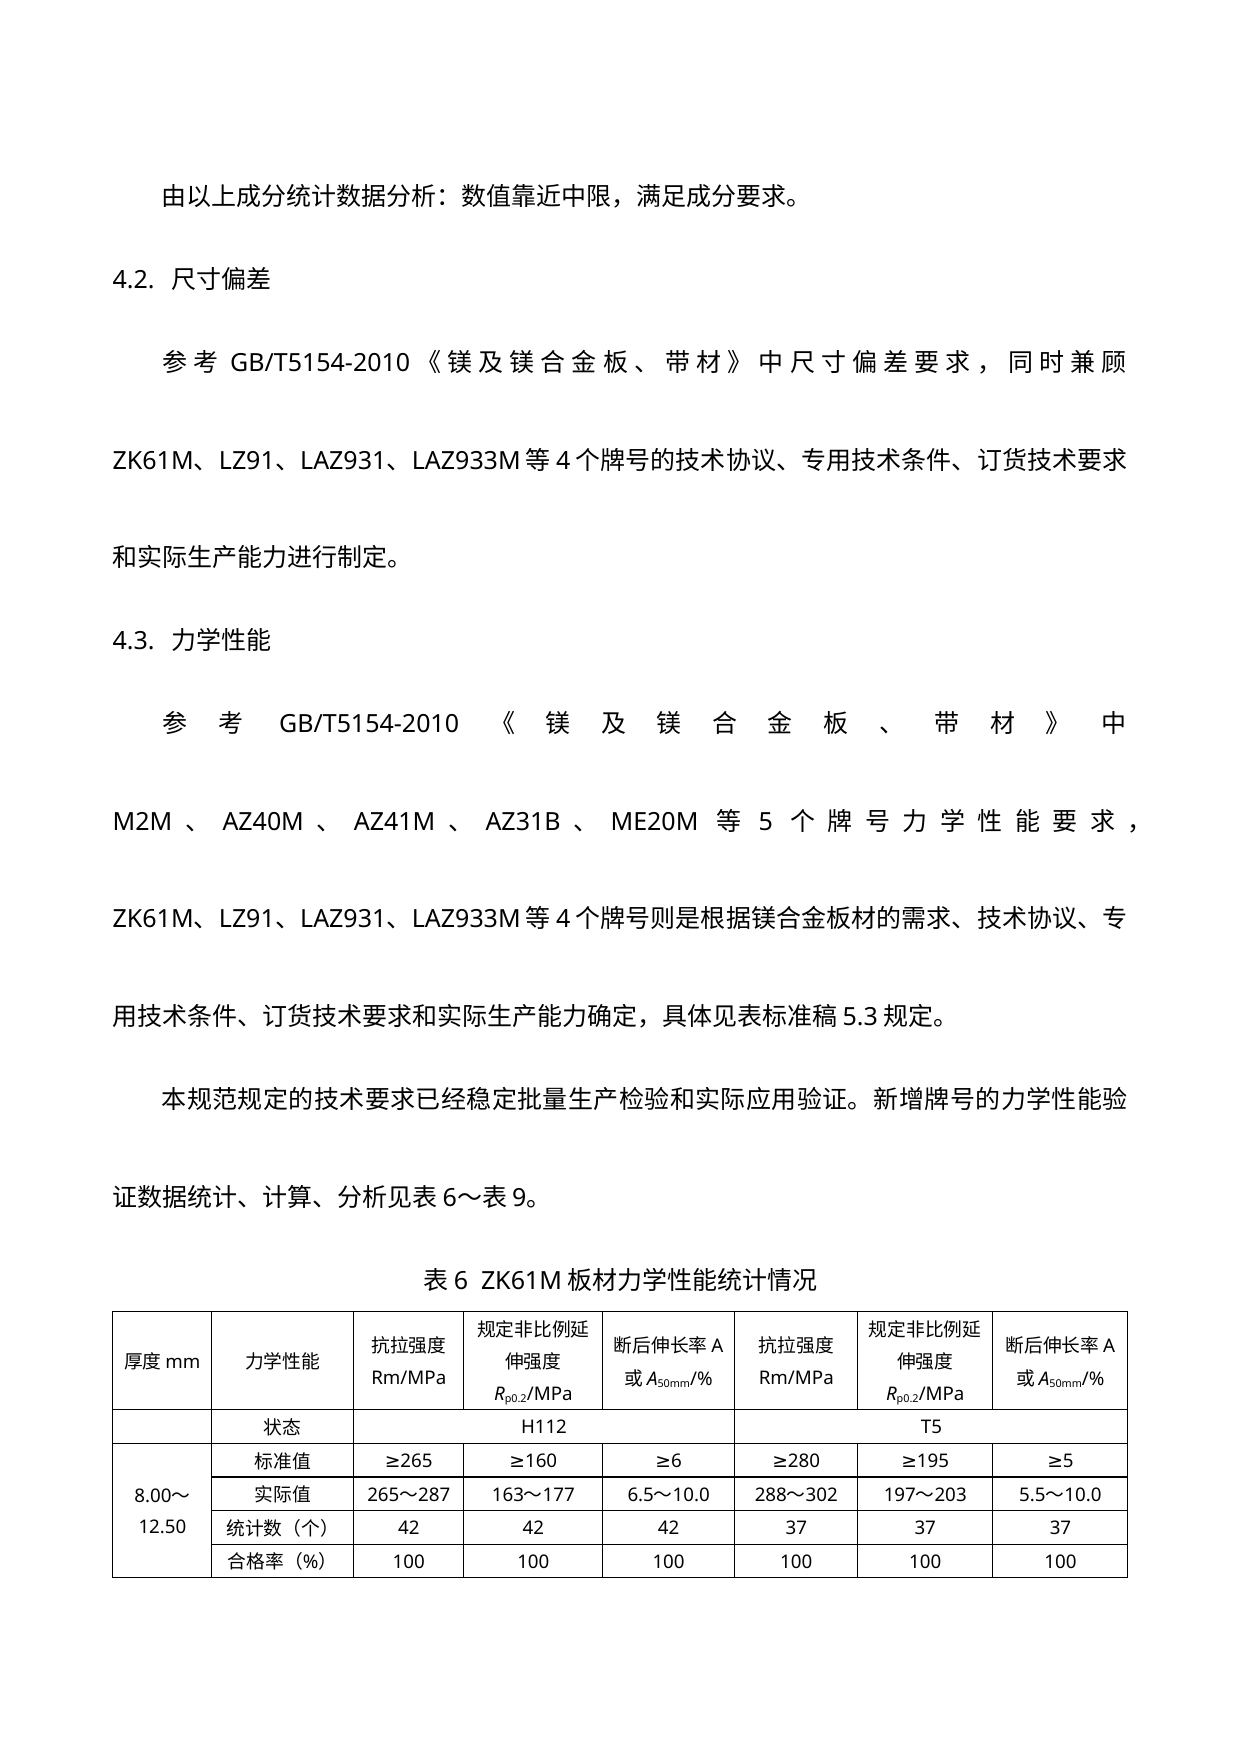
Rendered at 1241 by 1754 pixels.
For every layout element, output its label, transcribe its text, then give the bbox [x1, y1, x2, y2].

text 参考GB/T5154-2010《镁及镁合金板、带材》中M2M、AZ40M、AZ41M、AZ31B、ME20M等5个牌号力学性能要求，ZK61M、LZ91、LAZ931、LAZ933M等4个牌号则是根据镁合金板材的需求、技术协议、专用技术条件、订货技术要求和实际生产能力确定，具体见表标准稿5.3规定。 [112, 689, 1128, 1047]
text 本规范规定的技术要求已经稳定批量生产检验和实际应用验证。新增牌号的力学性能验证数据统计、计算、分析见表6～表9。 [112, 1065, 1128, 1228]
table_header 抗拉强度Rm/MPa [354, 1312, 463, 1409]
table_cell 37 [858, 1511, 992, 1543]
table_header 规定非比例延伸强度Rp0.2/MPa [464, 1312, 602, 1409]
table_header 厚度mm [113, 1312, 211, 1409]
text 表6 ZK61M板材力学性能统计情况 [112, 1246, 1128, 1311]
table_cell [113, 1410, 211, 1443]
table_cell H112 [354, 1410, 734, 1443]
table_cell ≥160 [464, 1444, 602, 1476]
text 参考GB/T5154-2010《镁及镁合金板、带材》中尺寸偏差要求，同时兼顾ZK61M、LZ91、LAZ931、LAZ933M等4个牌号的技术协议、专用技术条件、订货技术要求和实际生产能力进行制定。 [112, 328, 1128, 588]
table_cell ≥6 [603, 1444, 734, 1476]
table_cell 100 [858, 1545, 992, 1577]
table_cell 100 [735, 1545, 857, 1577]
list 力学性能 [112, 606, 1128, 671]
table_cell 42 [603, 1511, 734, 1543]
table_cell 合格率（%） [212, 1545, 353, 1577]
table_cell 统计数（个） [212, 1511, 353, 1543]
table_cell 42 [354, 1511, 463, 1543]
list 尺寸偏差 [112, 245, 1128, 310]
table_cell 8.00～12.50 [113, 1444, 211, 1577]
table_cell ≥5 [993, 1444, 1127, 1476]
table_cell 标准值 [212, 1444, 353, 1476]
table_cell 实际值 [212, 1478, 353, 1510]
table_cell 5.5～10.0 [993, 1478, 1127, 1510]
table_cell 37 [993, 1511, 1127, 1543]
table_cell 100 [354, 1545, 463, 1577]
table_cell 100 [603, 1545, 734, 1577]
table_header 断后伸长率A或A50mm/% [603, 1312, 734, 1409]
table_header 抗拉强度Rm/MPa [735, 1312, 857, 1409]
table_cell ≥280 [735, 1444, 857, 1476]
table_header 断后伸长率A或A50mm/% [993, 1312, 1127, 1409]
table_cell 197～203 [858, 1478, 992, 1510]
table_cell 42 [464, 1511, 602, 1543]
table_cell 288～302 [735, 1478, 857, 1510]
table_cell 6.5～10.0 [603, 1478, 734, 1510]
table_cell 状态 [212, 1410, 353, 1443]
table_cell T5 [735, 1410, 1127, 1443]
table_header 规定非比例延伸强度Rp0.2/MPa [858, 1312, 992, 1409]
table_cell 265～287 [354, 1478, 463, 1510]
table_cell 163～177 [464, 1478, 602, 1510]
table_cell 37 [735, 1511, 857, 1543]
table_header 力学性能 [212, 1312, 353, 1409]
text 由以上成分统计数据分析：数值靠近中限，满足成分要求。 [112, 162, 1128, 227]
table_cell ≥265 [354, 1444, 463, 1476]
table_cell ≥195 [858, 1444, 992, 1476]
table_cell 100 [464, 1545, 602, 1577]
table_cell 100 [993, 1545, 1127, 1577]
